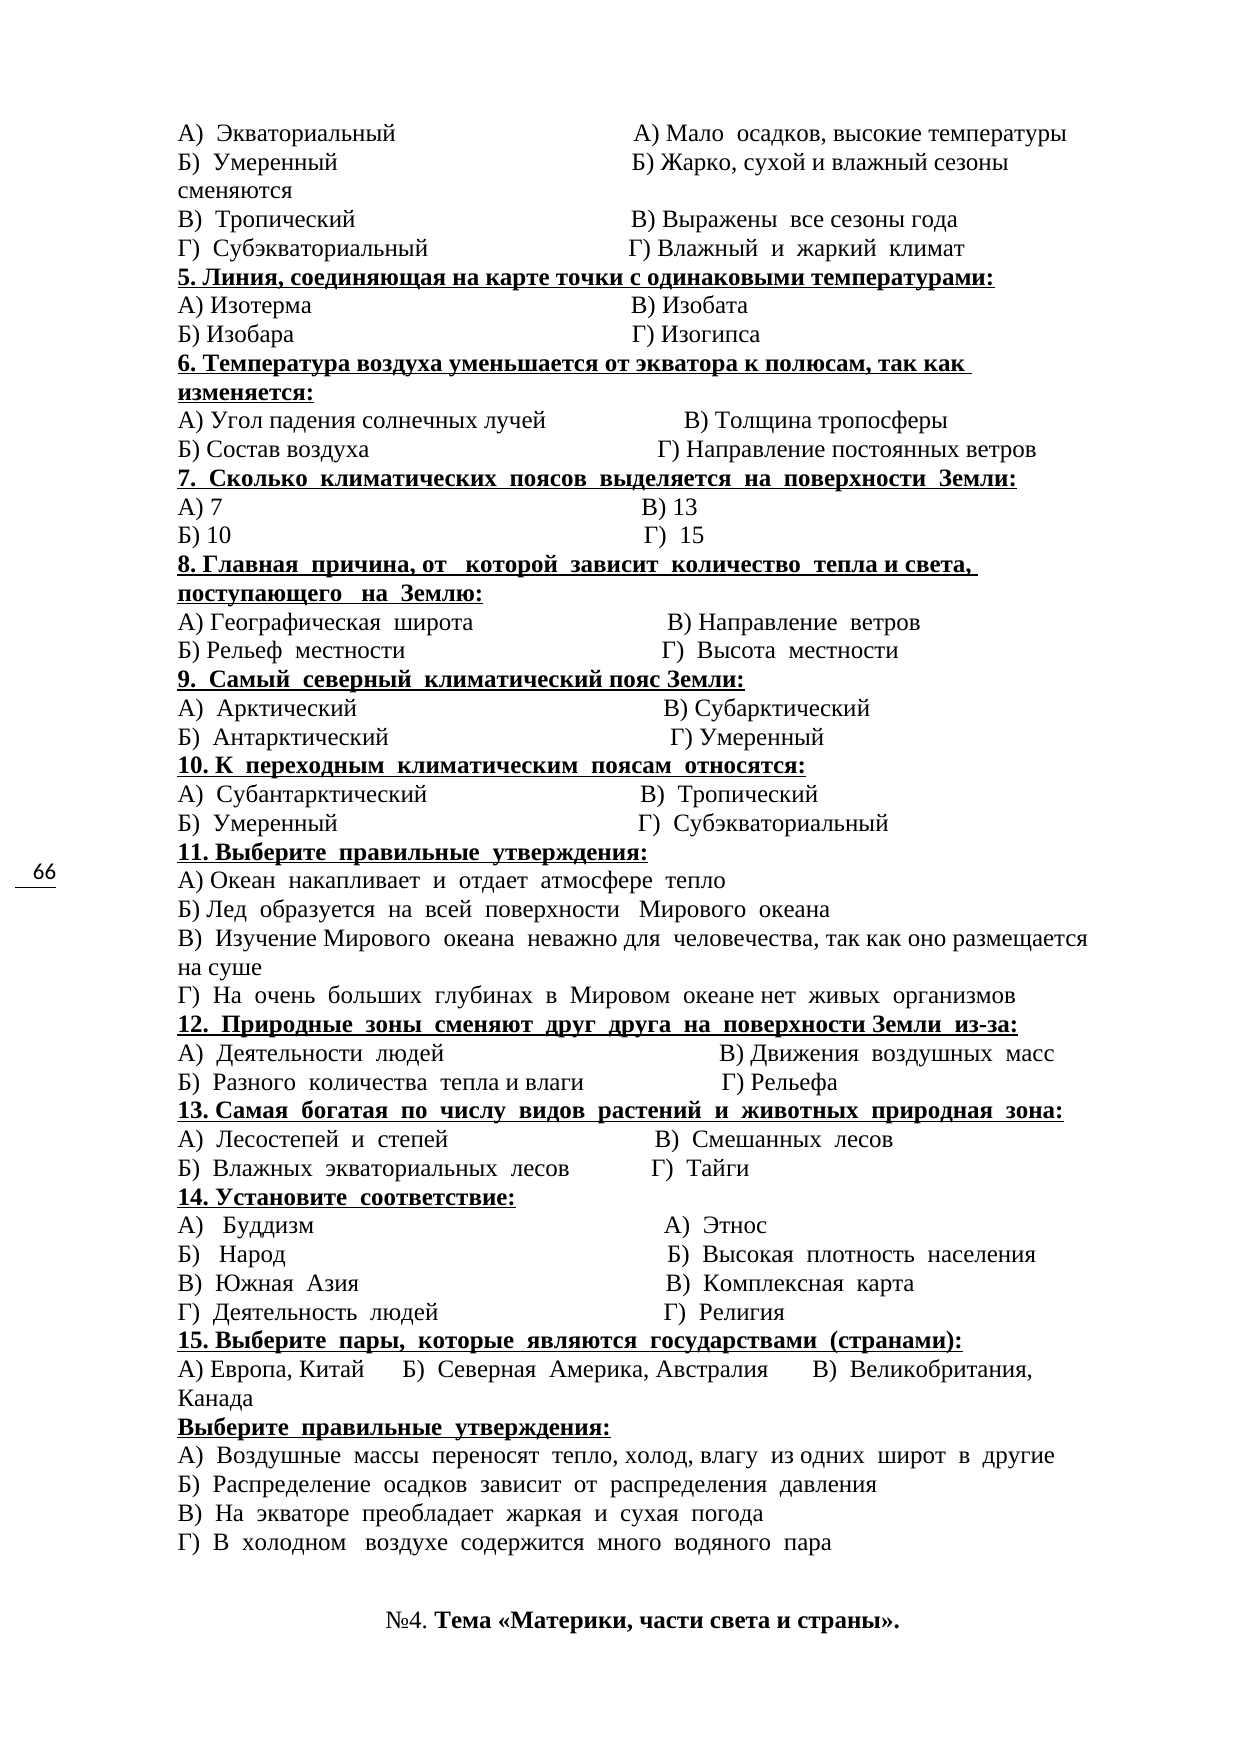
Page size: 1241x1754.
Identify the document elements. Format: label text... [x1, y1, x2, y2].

text В) На экваторе преобладает жаркая и сухая погода [177, 1498, 1107, 1527]
text 7. Сколько климатических поясов выделяется на поверхности Земли: [177, 463, 1107, 492]
text 11. Выберите правильные утверждения: [177, 837, 1107, 866]
text А) Арктический В) Субарктический [177, 693, 1107, 722]
text Б) Умеренный Б) Жарко, сухой и влажный сезоны сменяются [177, 147, 1107, 204]
text 13. Самая богатая по числу видов растений и животных природная зона: [177, 1096, 1107, 1124]
text Б) Распределение осадков зависит от распределения давления [177, 1469, 1107, 1498]
text А) Деятельности людей В) Движения воздушных масс [177, 1038, 1107, 1067]
text А) Европа, Китай Б) Северная Америка, Австралия В) Великобритания, Канада [177, 1354, 1107, 1412]
text Б) Народ Б) Высокая плотность населения [177, 1239, 1107, 1268]
text 12. Природные зоны сменяют друг друга на поверхности Земли из-за: [177, 1009, 1107, 1038]
text 15. Выберите пары, которые являются государствами (странами): [177, 1326, 1107, 1354]
text А) Географическая широта В) Направление ветров [177, 607, 1107, 636]
text №4. Тема «Материки, части света и страны». [177, 1605, 1107, 1634]
text Б) Умеренный Г) Субэкваториальный [177, 808, 1107, 837]
text Б) Рельеф местности Г) Высота местности [177, 636, 1107, 664]
text 8. Главная причина, от которой зависит количество тепла и света, поступающего на Землю: [177, 549, 1107, 607]
text А) Экваториальный А) Мало осадков, высокие температуры [177, 118, 1107, 147]
text Б) Состав воздуха Г) Направление постоянных ветров [177, 434, 1107, 463]
text Выберите правильные утверждения: [177, 1412, 1107, 1441]
text 9. Самый северный климатический пояс Земли: [177, 664, 1107, 693]
text Г) Деятельность людей Г) Религия [177, 1297, 1107, 1326]
text А) Угол падения солнечных лучей В) Толщина тропосферы [177, 406, 1107, 434]
text Б) Изобара Г) Изогипса [177, 319, 1107, 348]
text Б) Влажных экваториальных лесов Г) Тайги [177, 1153, 1107, 1182]
text В) Южная Азия В) Комплексная карта [177, 1268, 1107, 1297]
text А) Воздушные массы переносят тепло, холод, влагу из одних широт в другие [177, 1441, 1107, 1469]
text 14. Установите соответствие: [177, 1182, 1107, 1211]
text 6. Температура воздуха уменьшается от экватора к полюсам, так как изменяется: [177, 348, 1107, 406]
text А) Субантарктический В) Тропический [177, 779, 1107, 808]
text 10. К переходным климатическим поясам относятся: [177, 751, 1107, 779]
text В) Изучение Мирового океана неважно для человечества, так как оно размещается на суше [177, 923, 1107, 981]
text А) 7 В) 13 [177, 492, 1107, 521]
text Г) В холодном воздухе содержится много водяного пара [177, 1527, 1107, 1556]
text Б) Антарктический Г) Умеренный [177, 722, 1107, 751]
text Г) Субэкваториальный Г) Влажный и жаркий климат [177, 233, 1107, 262]
text 5. Линия, соединяющая на карте точки с одинаковыми температурами: [177, 262, 1107, 291]
text А) Буддизм А) Этнос [177, 1211, 1107, 1239]
text А) Океан накапливает и отдает атмосфере тепло [177, 866, 1107, 894]
text В) Тропический В) Выражены все сезоны года [177, 204, 1107, 233]
text А) Изотерма В) Изобата [177, 291, 1107, 319]
text А) Лесостепей и степей В) Смешанных лесов [177, 1124, 1107, 1153]
text Б) Лед образуется на всей поверхности Мирового океана [177, 894, 1107, 923]
text Б) Разного количества тепла и влаги Г) Рельефа [177, 1067, 1107, 1096]
text Б) 10 Г) 15 [177, 521, 1107, 549]
text Г) На очень больших глубинах в Мировом океане нет живых организмов [177, 981, 1107, 1009]
